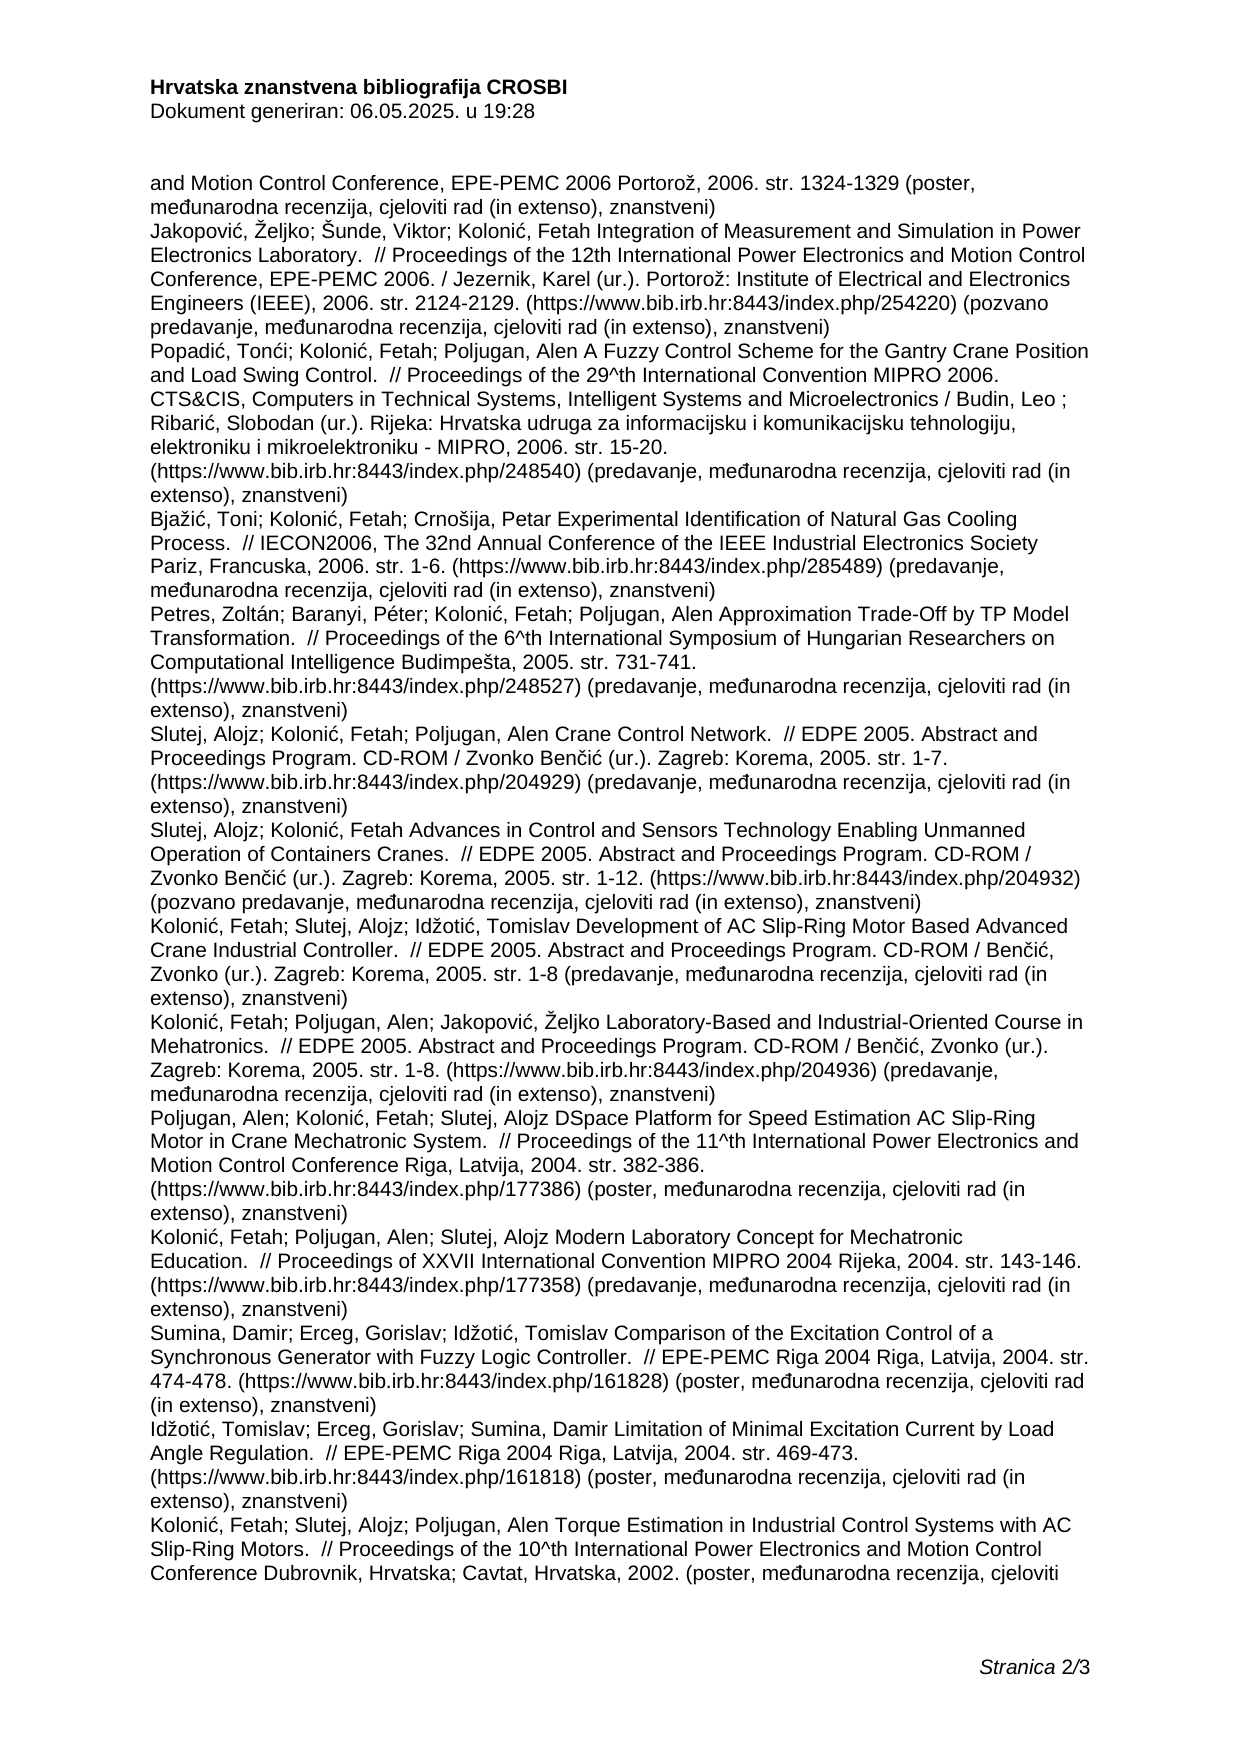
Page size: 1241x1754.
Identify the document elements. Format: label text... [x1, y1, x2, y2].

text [150, 1513, 1090, 1584]
text Slutej, Alojz; Kolonić, Fetah; Poljugan, Alen [150, 722, 1090, 818]
text Petres, Zoltán; Baranyi, Péter; Kolonić, Fetah; Poljugan, Alen [150, 602, 1090, 722]
text Sumina, Damir; Erceg, Gorislav; Idžotić, Tomislav [150, 1321, 1090, 1417]
text Jakopović, Željko; Šunde, Viktor; Kolonić, Fetah [150, 219, 1090, 339]
text Popadić, Tonći; Kolonić, Fetah; Poljugan, Alen [150, 339, 1090, 506]
text Kolonić, Fetah; Poljugan, Alen; Slutej, Alojz [150, 1225, 1090, 1321]
text Kolonić, Fetah; Slutej, Alojz; Idžotić, Tomislav [150, 914, 1090, 1009]
text Idžotić, Tomislav; Erceg, Gorislav; Sumina, Damir [150, 1417, 1090, 1513]
text Bjažić, Toni; Kolonić, Fetah; Crnošija, Petar [150, 506, 1090, 602]
text Poljugan, Alen; Kolonić, Fetah; Slutej, Alojz [150, 1105, 1090, 1225]
text Kolonić, Fetah; Poljugan, Alen; Jakopović, Željko [150, 1009, 1090, 1105]
text Slutej, Alojz; Kolonić, Fetah [150, 818, 1090, 914]
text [150, 171, 1090, 219]
